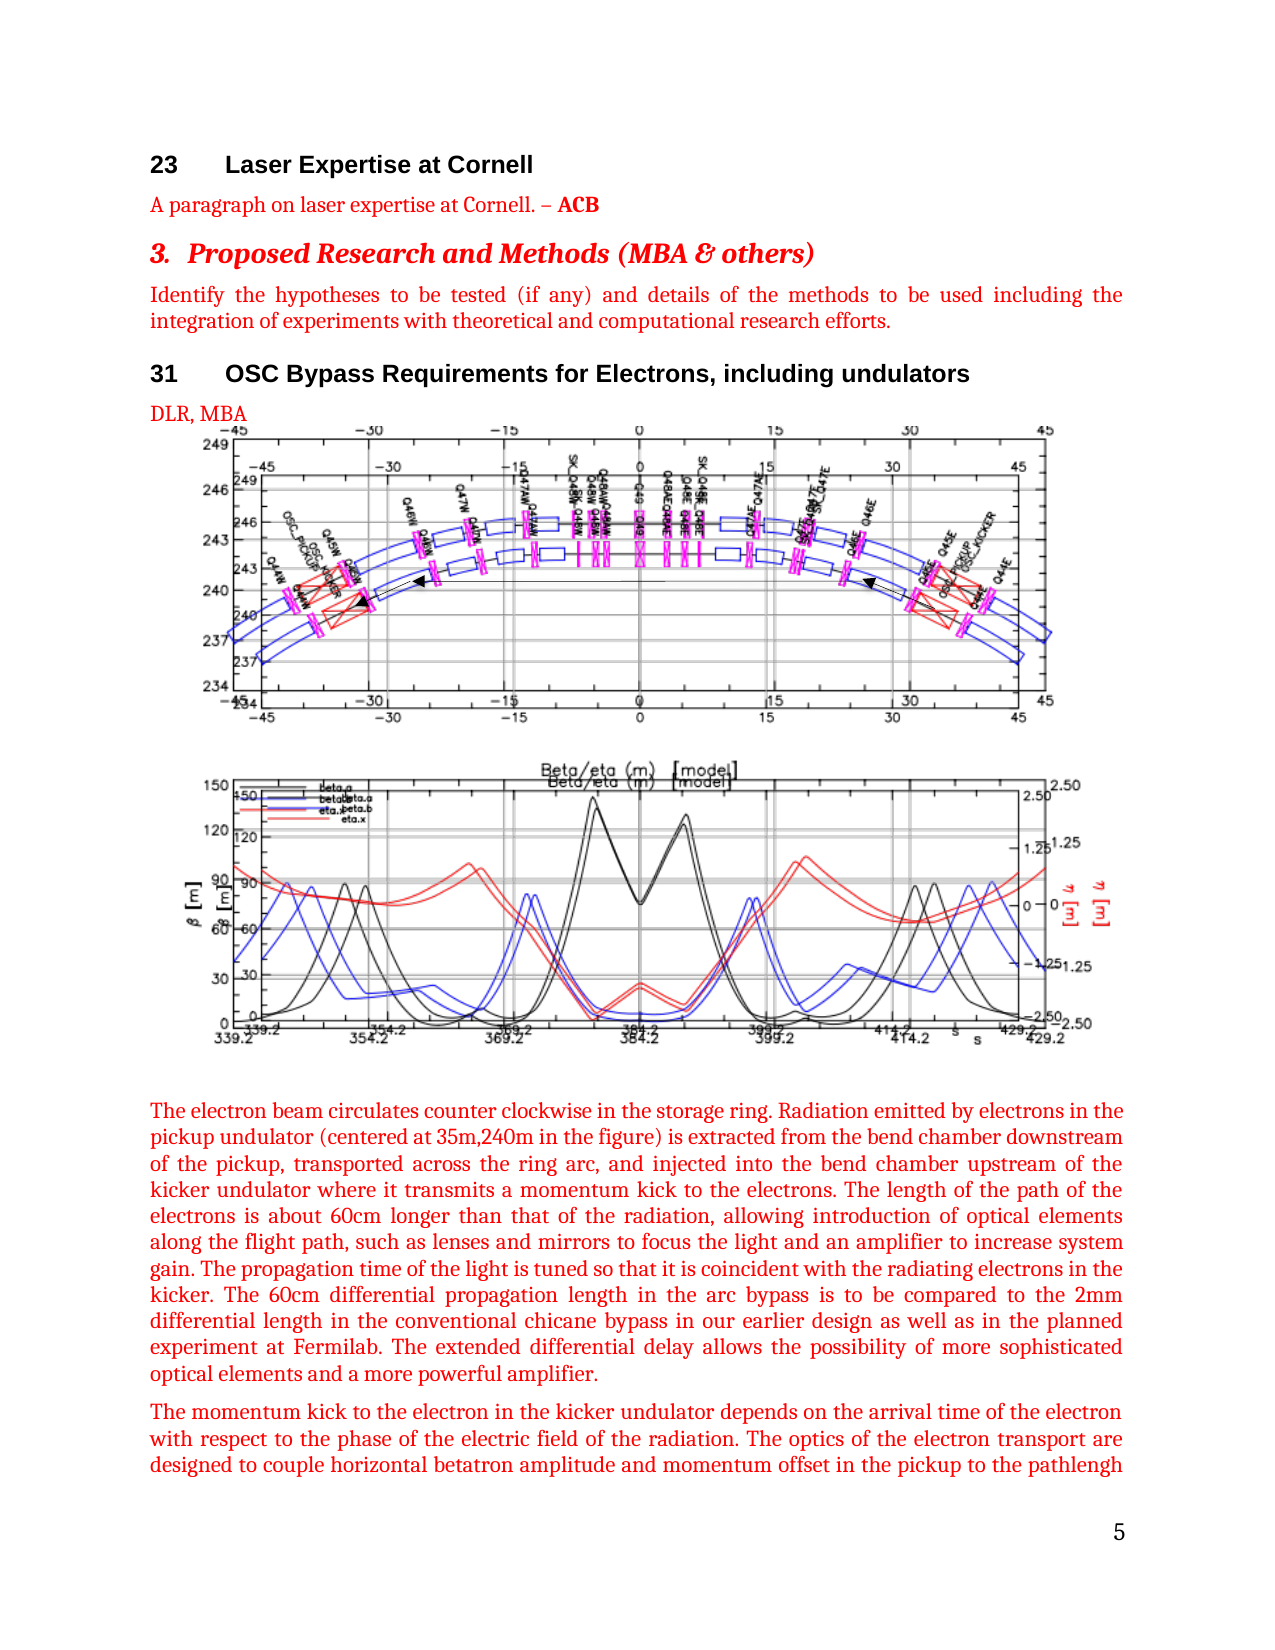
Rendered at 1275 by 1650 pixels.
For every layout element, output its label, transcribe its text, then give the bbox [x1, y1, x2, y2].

subtitle Proposed Research and Methods (MBA & others) [150, 242, 1125, 269]
text The electron beam circulates counter clockwise in the storage ring. Radiation emitted by electrons in the pickup undulator (centered at 35m,240m in the figure) is extracted from the bend chamber downstream of the pickup, transported across the ring arc, and injected into the bend chamber upstream of the kicker undulator where it transmits a momentum kick to the electrons. The length of the path of the electrons is about 60cm longer than that of the radiation, allowing introduction of optical elements along the flight path, such as lenses and mirrors to focus the light and an amplifier to increase system gain. The propagation time of the light is tuned so that it is coincident with the radiating electrons in the kicker. The 60cm differential propagation length in the arc bypass is to be compared to the 2mm differential length in the conventional chicane bypass in our earlier design as well as in the planned experiment at Fermilab. The extended differential delay allows the possibility of more sophisticated optical elements and a more powerful amplifier. [150, 1097, 1125, 1386]
text Identify the hypotheses to be tested (if any) and details of the methods to be used including the integration of experiments with theoretical and computational research efforts. [150, 281, 1125, 334]
subtitle Laser Expertise at Cornell [150, 150, 1125, 179]
subtitle OSC Bypass Requirements for Electrons, including undulators [150, 359, 1125, 387]
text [150, 1399, 1125, 1477]
text DLR, MBA [150, 400, 1125, 426]
text A paragraph on laser expertise at Cornell. – ACB [150, 191, 1125, 217]
